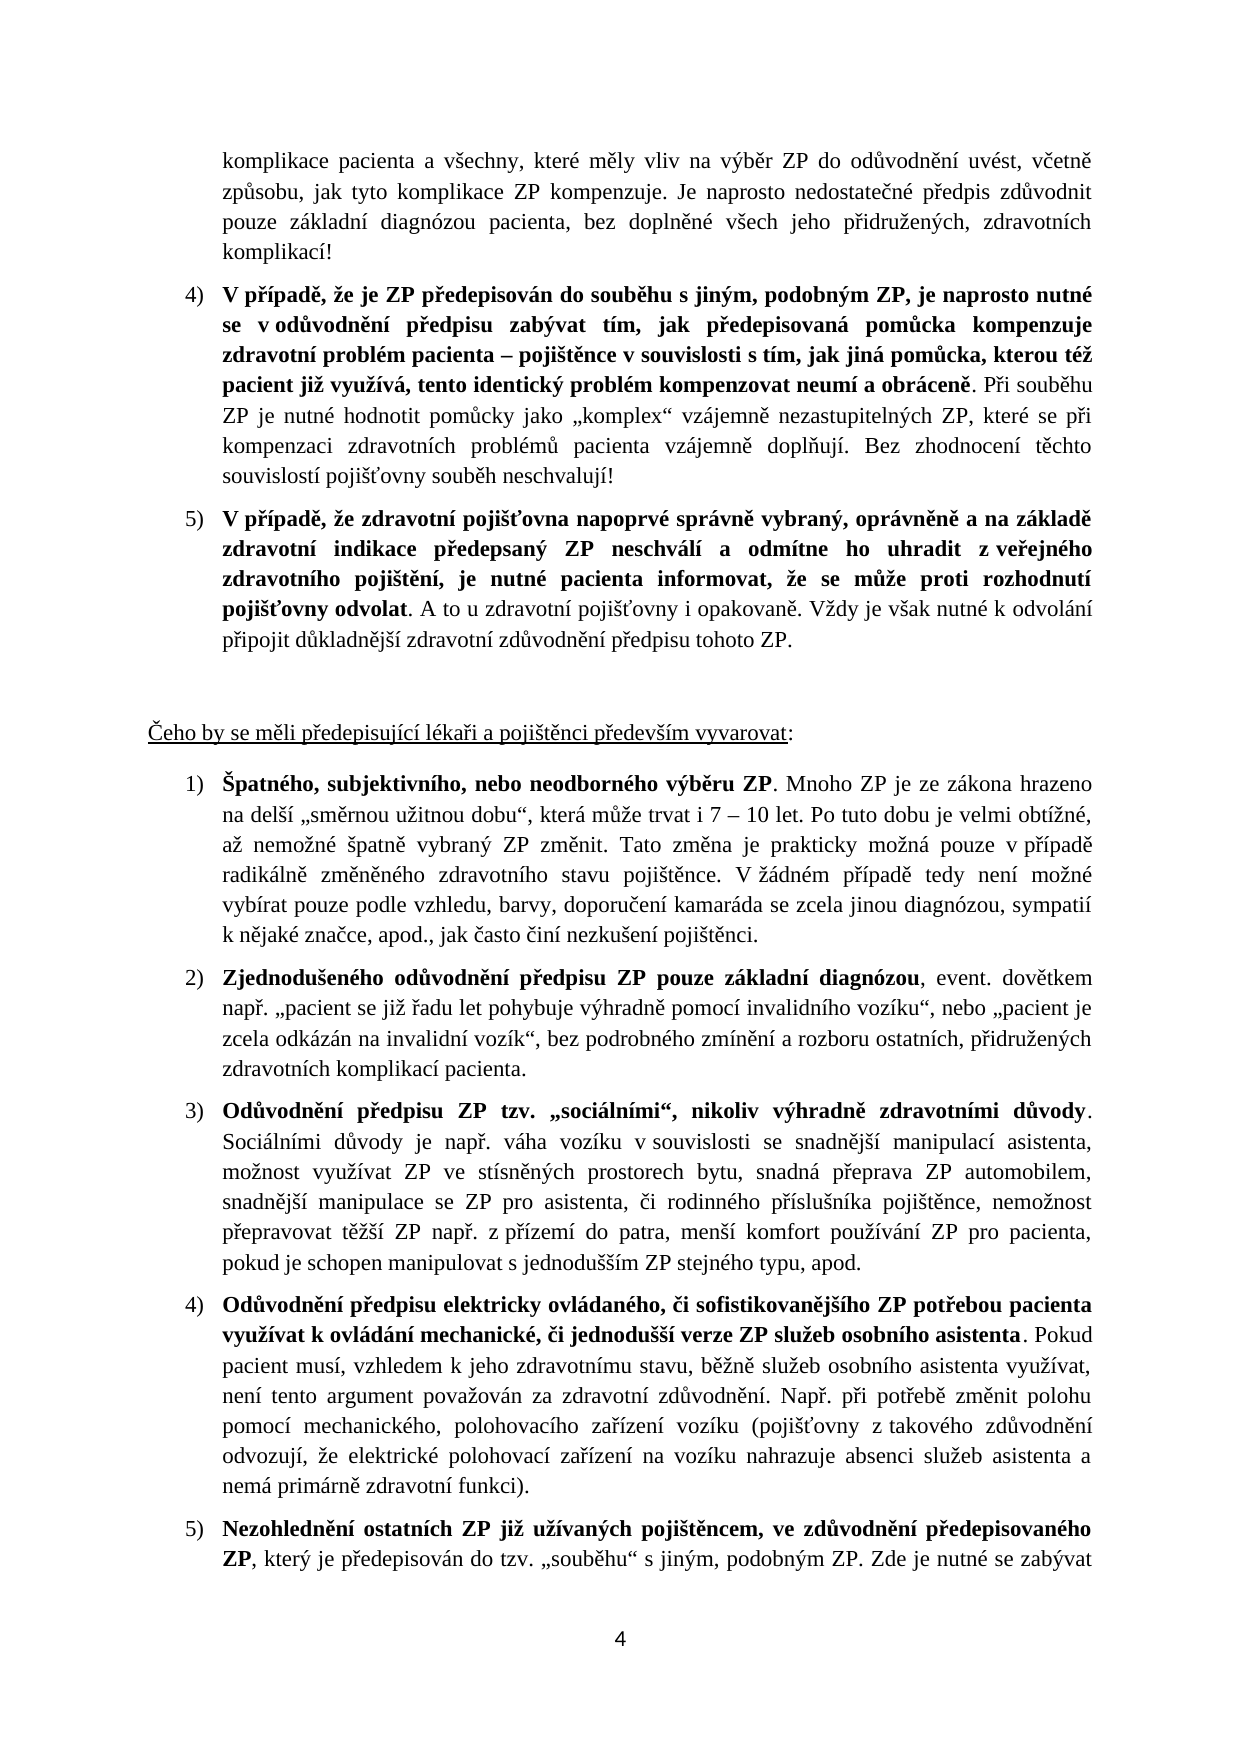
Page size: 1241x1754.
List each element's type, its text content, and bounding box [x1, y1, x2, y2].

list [185, 1515, 1093, 1572]
list V případě, že je ZP předepisován do souběhu s jiným, podobným ZP, je naprosto nutné se v odůvodnění předpisu zabývat tím, jak předepisovaná pomůcka kompenzuje zdravotní problém pacienta – pojištěnce v souvislosti s tím, jak jiná pomůcka, kterou též pacient již využívá, tento identický problém kompenzovat neumí a obráceně. Při souběhu ZP je nutné hodnotit pomůcky jako „komplex“ vzájemně nezastupitelných ZP, které se při kompenzaci zdravotních problémů pacienta vzájemně doplňují. Bez zhodnocení těchto souvislostí pojišťovny souběh neschvalují! [185, 281, 1093, 488]
list Odůvodnění předpisu ZP tzv. „sociálními“, nikoliv výhradně zdravotními důvody. Sociálními důvody je např. váha vozíku v souvislosti se snadnější manipulací asistenta, možnost využívat ZP ve stísněných prostorech bytu, snadná přeprava ZP automobilem, snadnější manipulace se ZP pro asistenta, či rodinného příslušníka pojištěnce, nemožnost přepravovat těžší ZP např. z přízemí do patra, menší komfort používání ZP pro pacienta, pokud je schopen manipulovat s jednodušším ZP stejného typu, apod. [185, 1098, 1093, 1275]
list Zjednodušeného odůvodnění předpisu ZP pouze základní diagnózou, event. dovětkem např. „pacient se již řadu let pohybuje výhradně pomocí invalidního vozíku“, nebo „pacient je zcela odkázán na invalidní vozík“, bez podrobného zmínění a rozboru ostatních, přidružených zdravotních komplikací pacienta. [185, 964, 1093, 1081]
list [185, 148, 1093, 264]
list V případě, že zdravotní pojišťovna napoprvé správně vybraný, oprávněně a na základě zdravotní indikace předepsaný ZP neschválí a odmítne ho uhradit z veřejného zdravotního pojištění, je nutné pacienta informovat, že se může proti rozhodnutí pojišťovny odvolat. A to u zdravotní pojišťovny i opakovaně. Vždy je však nutné k odvolání připojit důkladnější zdravotní zdůvodnění předpisu tohoto ZP. [185, 505, 1093, 652]
list Špatného, subjektivního, nebo neodborného výběru ZP. Mnoho ZP je ze zákona hrazeno na delší „směrnou užitnou dobu“, která může trvat i 7 – 10 let. Po tuto dobu je velmi obtížné, až nemožné špatně vybraný ZP změnit. Tato změna je prakticky možná pouze v případě radikálně změněného zdravotního stavu pojištěnce. V žádném případě tedy není možné vybírat pouze podle vzhledu, barvy, doporučení kamaráda se zcela jinou diagnózou, sympatií k nějaké značce, apod., jak často činí nezkušení pojištěnci. [185, 771, 1093, 948]
list Odůvodnění předpisu elektricky ovládaného, či sofistikovanějšího ZP potřebou pacienta využívat k ovládání mechanické, či jednodušší verze ZP služeb osobního asistenta. Pokud pacient musí, vzhledem k jeho zdravotnímu stavu, běžně služeb osobního asistenta využívat, není tento argument považován za zdravotní zdůvodnění. Např. při potřebě změnit polohu pomocí mechanického, polohovacího zařízení vozíku (pojišťovny z takového zdůvodnění odvozují, že elektrické polohovací zařízení na vozíku nahrazuje absenci služeb asistenta a nemá primárně zdravotní funkci). [185, 1291, 1093, 1499]
text Čeho by se měli předepisující lékaři a pojištěnci především vyvarovat: [148, 719, 1093, 746]
